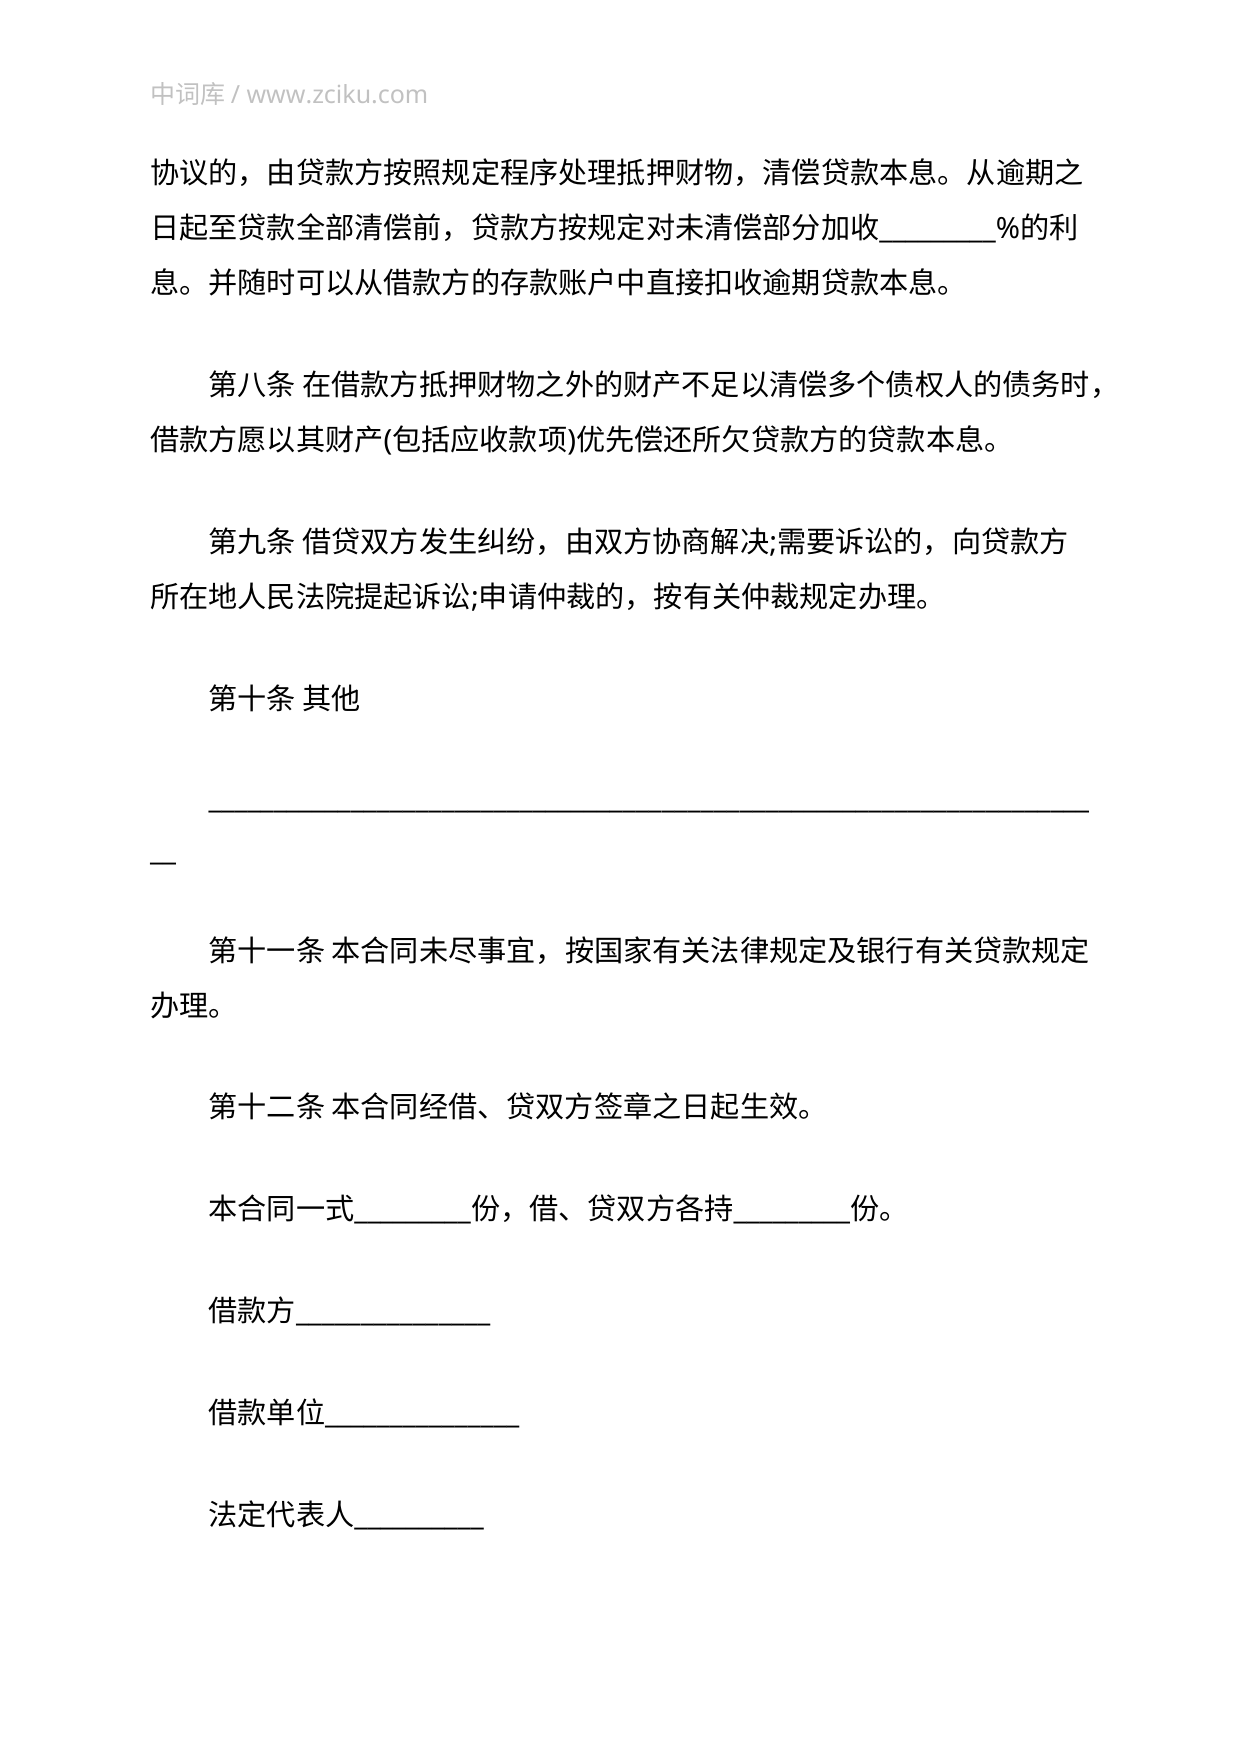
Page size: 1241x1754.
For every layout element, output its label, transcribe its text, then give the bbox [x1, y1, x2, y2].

text 第八条 在借款方抵押财物之外的财产不足以清偿多个债权人的债务时，借款方愿以其财产(包括应收款项)优先偿还所欠贷款方的贷款本息。 [150, 362, 1090, 459]
text 第九条 借贷双方发生纠纷，由双方协商解决;需要诉讼的，向贷款方所在地人民法院提起诉讼;申请仲裁的，按有关仲裁规定办理。 [150, 518, 1090, 616]
text 第十条 其他 [150, 676, 1090, 718]
text ______________________________________________________________________ [150, 777, 1090, 868]
text 第十二条 本合同经借、贷双方签章之日起生效。 [150, 1084, 1090, 1126]
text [150, 150, 1090, 302]
text 第十一条 本合同未尽事宜，按国家有关法律规定及银行有关贷款规定办理。 [150, 927, 1090, 1024]
text 法定代表人__________ [150, 1492, 1090, 1534]
text 本合同一式_________份，借、贷双方各持_________份。 [150, 1186, 1090, 1228]
text 借款方_______________ [150, 1288, 1090, 1330]
text 借款单位_______________ [150, 1390, 1090, 1432]
